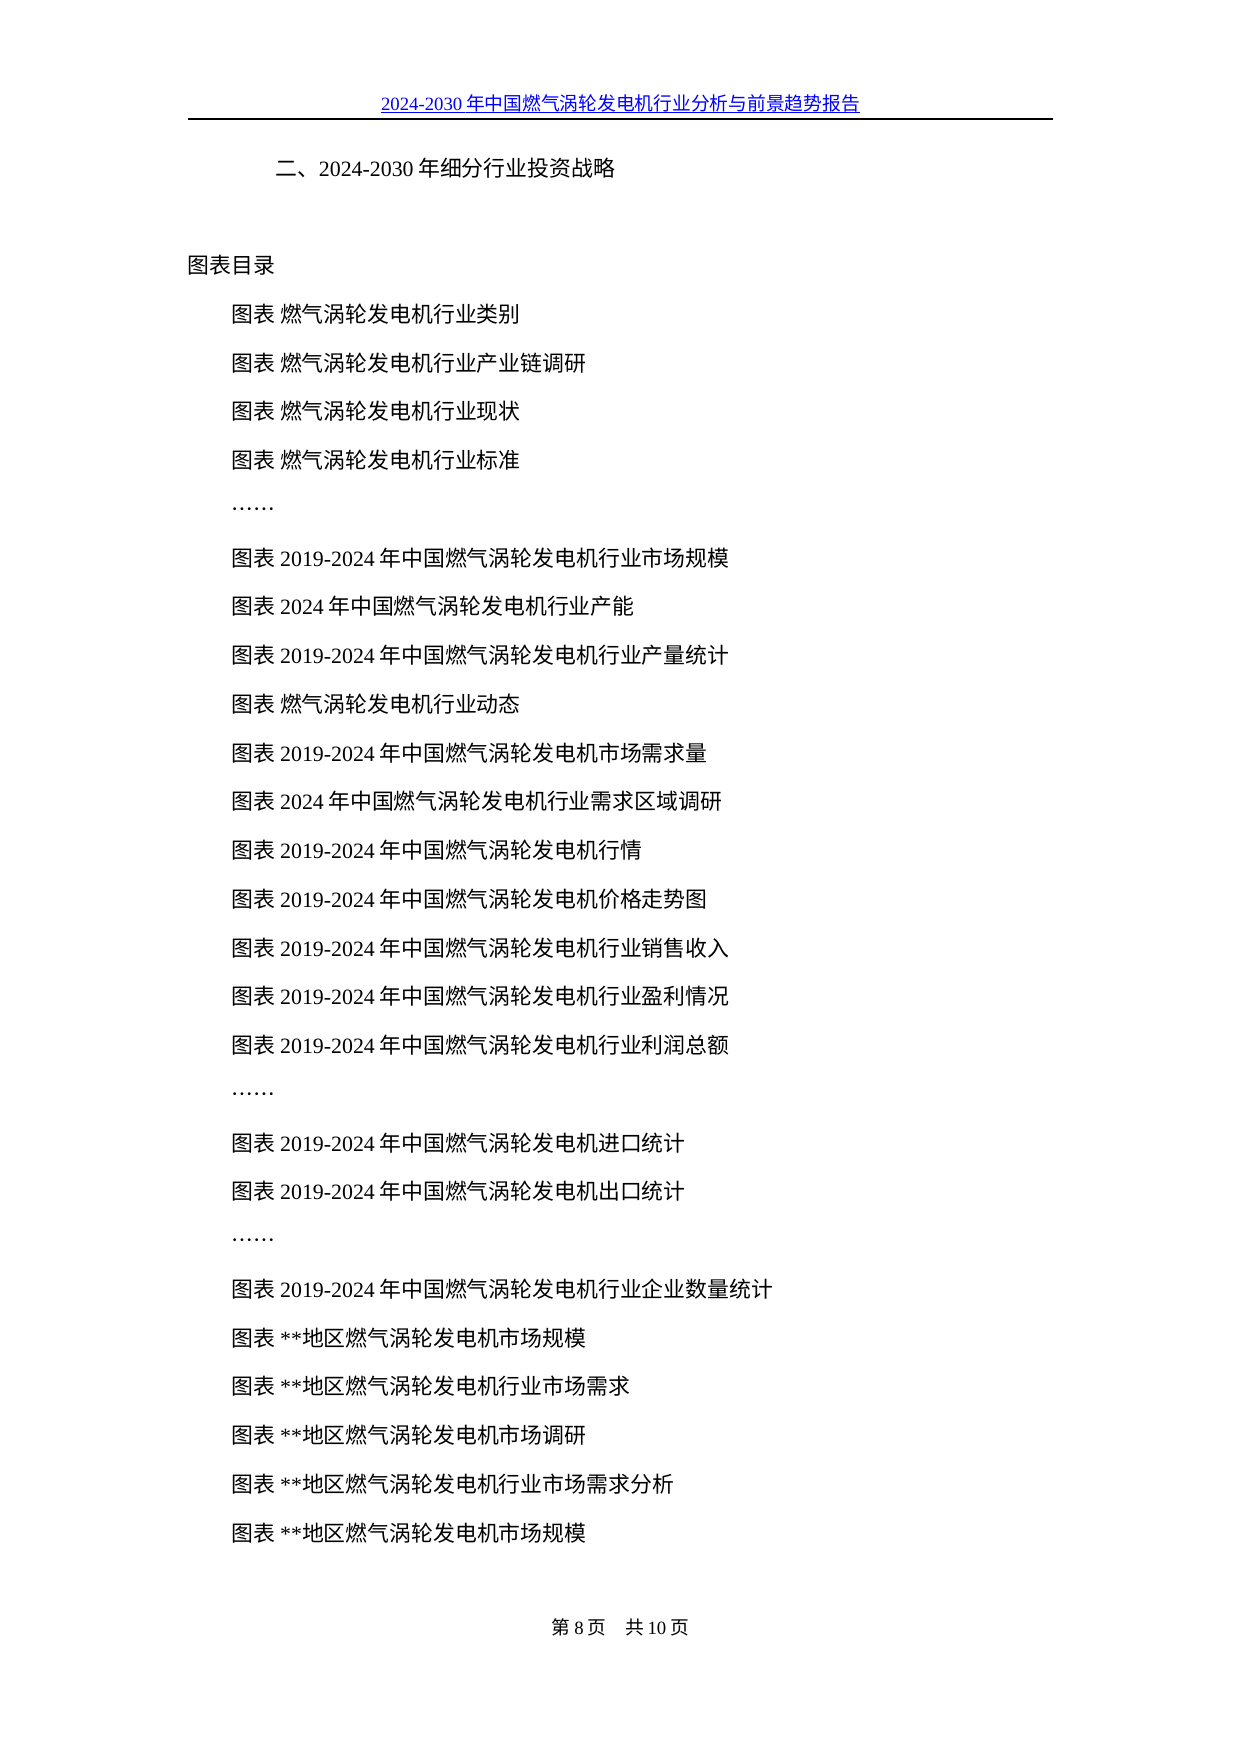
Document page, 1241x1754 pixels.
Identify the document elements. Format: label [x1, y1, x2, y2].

text [187, 150, 1053, 1548]
